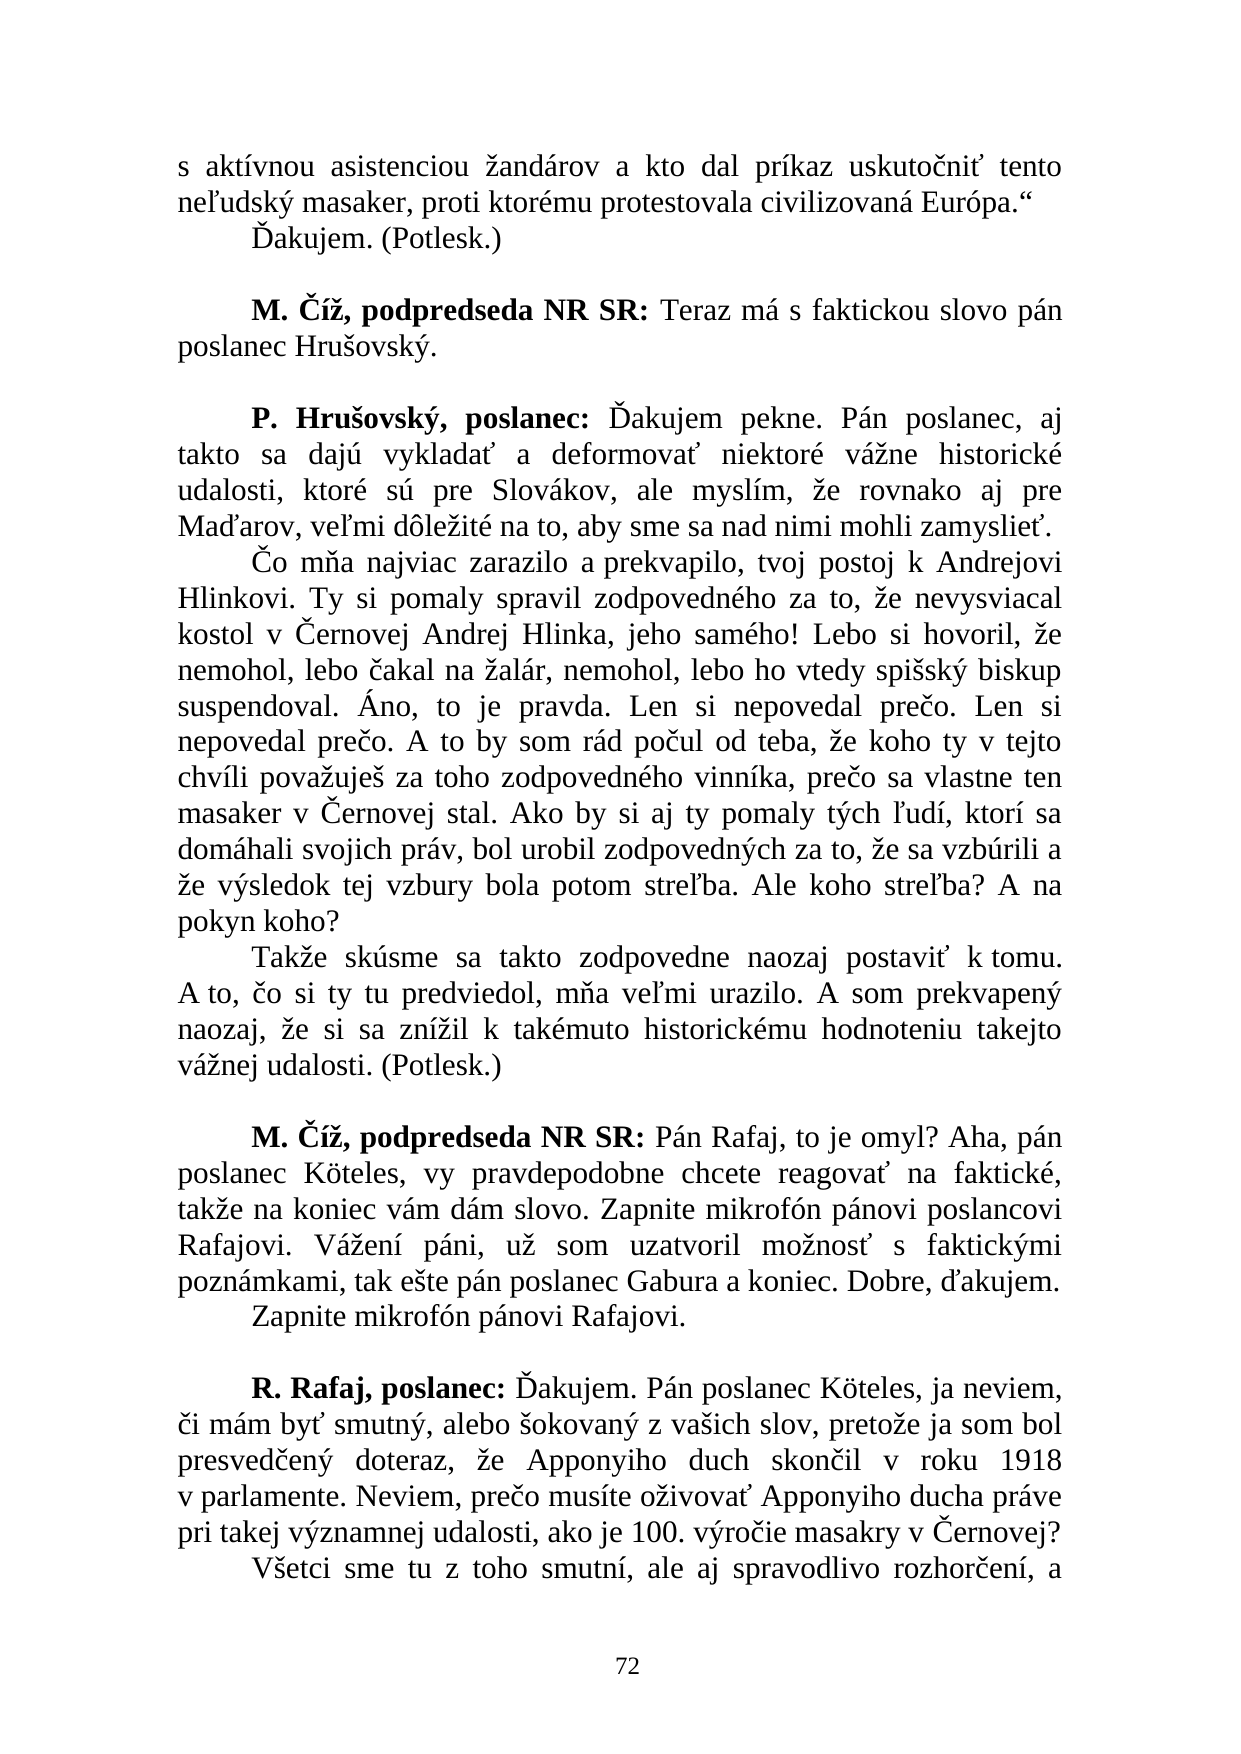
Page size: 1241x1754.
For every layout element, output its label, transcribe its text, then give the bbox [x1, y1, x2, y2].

text R. Rafaj, poslanec: Ďakujem. Pán poslanec Köteles, ja neviem, či mám byť smutný, alebo šokovaný z vašich slov, pretože ja som bol presvedčený doteraz, že Apponyiho duch skončil v roku 1918 v parlamente. Neviem, prečo musíte oživovať Apponyiho ducha práve pri takej významnej udalosti, ako je 100. výročie masakry v Černovej? [177, 1369, 1063, 1549]
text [177, 1549, 1063, 1585]
text Zapnite mikrofón pánovi Rafajovi. [177, 1298, 1063, 1334]
text Čo mňa najviac zarazilo a prekvapilo, tvoj postoj k Andrejovi Hlinkovi. Ty si pomaly spravil zodpovedného za to, že nevysviacal kostol v Černovej Andrej Hlinka, jeho samého! Lebo si hovoril, že nemohol, lebo čakal na žalár, nemohol, lebo ho vtedy spišský biskup suspendoval. Áno, to je pravda. Len si nepovedal prečo. Len si nepovedal prečo. A to by som rád počul od teba, že koho ty v tejto chvíli považuješ za toho zodpovedného vinníka, prečo sa vlastne ten masaker v Černovej stal. Ako by si aj ty pomaly tých ľudí, ktorí sa domáhali svojich práv, bol urobil zodpovedných za to, že sa vzbúrili a že výsledok tej vzbury bola potom streľba. Ale koho streľba? A na pokyn koho? [177, 543, 1063, 938]
text Takže skúsme sa takto zodpovedne naozaj postaviť k tomu. A to, čo si ty tu predviedol, mňa veľmi urazilo. A som prekvapený naozaj, že si sa znížil k takémuto historickému hodnoteniu takejto vážnej udalosti. (Potlesk.) [177, 938, 1063, 1082]
text M. Číž, podpredseda NR SR: Teraz má s faktickou slovo pán poslanec Hrušovský. [177, 291, 1063, 363]
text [177, 148, 1063, 219]
text P. Hrušovský, poslanec: Ďakujem pekne. Pán poslanec, aj takto sa dajú vykladať a deformovať niektoré vážne historické udalosti, ktoré sú pre Slovákov, ale myslím, že rovnako aj pre Maďarov, veľmi dôležité na to, aby sme sa nad nimi mohli zamyslieť. [177, 399, 1063, 543]
text Ďakujem. (Potlesk.) [177, 219, 1063, 256]
text M. Číž, podpredseda NR SR: Pán Rafaj, to je omyl? Aha, pán poslanec Köteles, vy pravdepodobne chcete reagovať na faktické, takže na koniec vám dám slovo. Zapnite mikrofón pánovi poslancovi Rafajovi. Vážení páni, už som uzatvoril možnosť s faktickými poznámkami, tak ešte pán poslanec Gabura a koniec. Dobre, ďakujem. [177, 1118, 1063, 1298]
